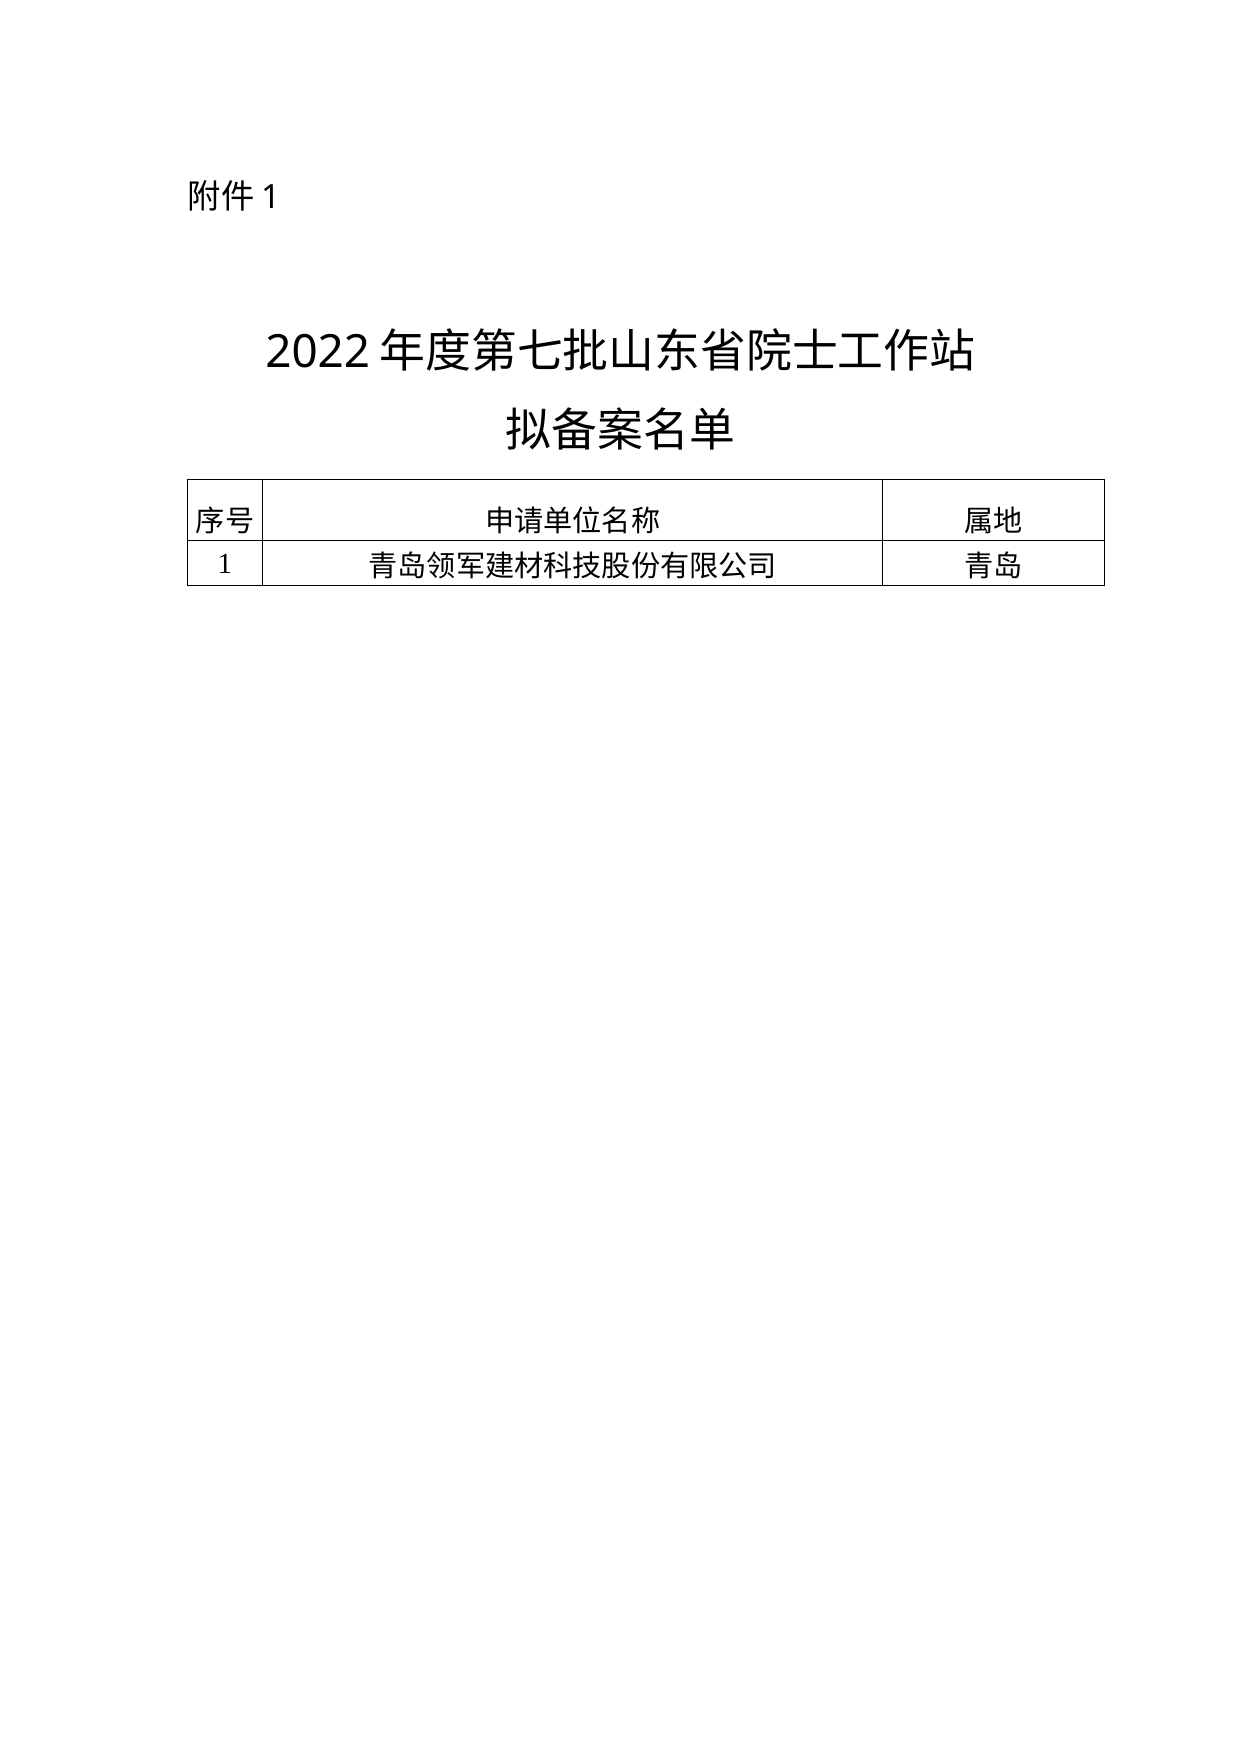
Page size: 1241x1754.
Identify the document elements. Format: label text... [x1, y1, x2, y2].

table_cell 青岛领军建材科技股份有限公司 [263, 541, 882, 584]
table_header 属地 [883, 480, 1104, 539]
table_cell 1 [188, 541, 262, 584]
text 附件1 [187, 162, 1053, 220]
text 2022年度第七批山东省院士工作站 [187, 320, 1053, 379]
table_cell 青岛 [883, 541, 1104, 584]
table_header 申请单位名称 [263, 480, 882, 539]
table_header 序号 [188, 480, 262, 539]
text 拟备案名单 [187, 399, 1053, 458]
